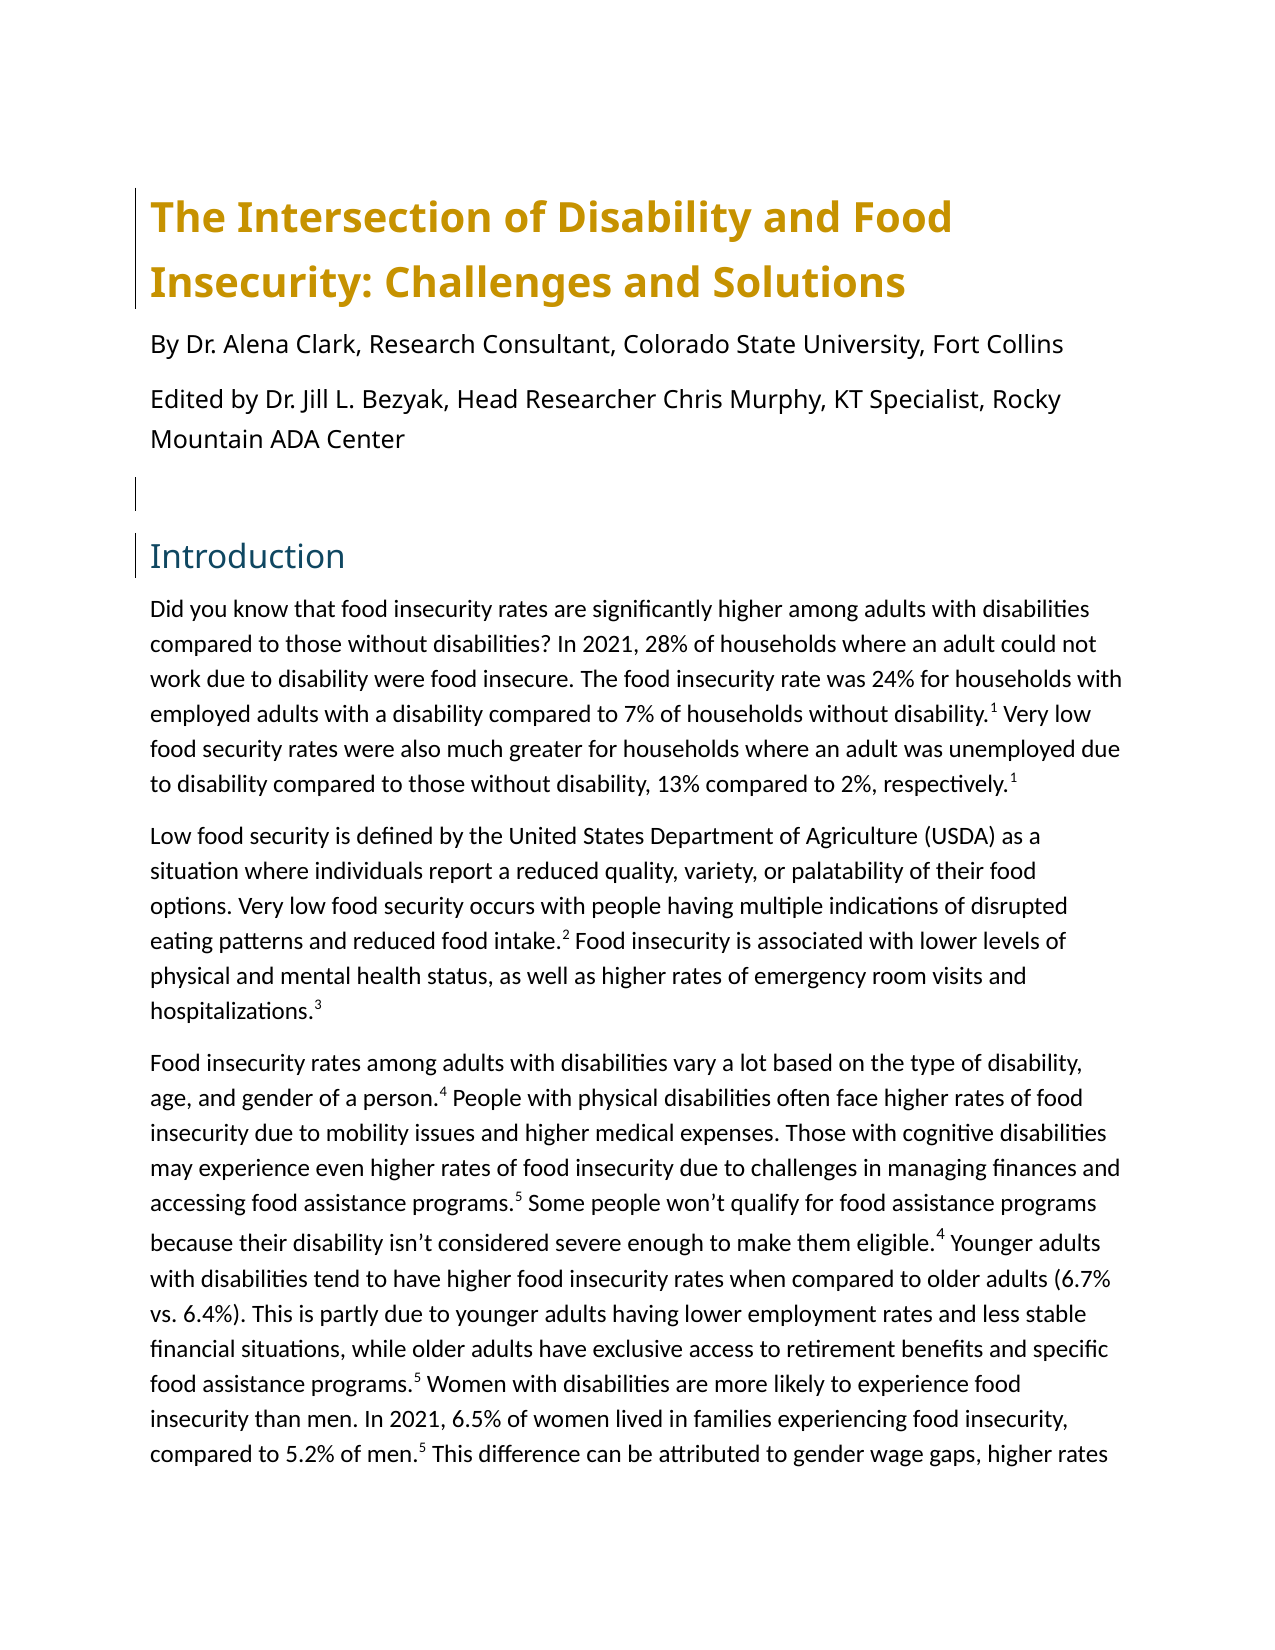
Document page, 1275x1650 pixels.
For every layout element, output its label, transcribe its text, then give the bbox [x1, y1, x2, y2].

text Edited by Dr. Jill L. Bezyak, Head Researcher Chris Murphy, KT Specialist, Rocky Mountain ADA Center [150, 382, 1125, 455]
text By Dr. Alena Clark, Research Consultant, Colorado State University, Fort Collins [150, 326, 1125, 360]
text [150, 1047, 1125, 1468]
subtitle Introduction [150, 533, 1125, 578]
subtitle The Intersection of Disability and Food Insecurity: Challenges and Solutions [150, 187, 1125, 309]
text Low food security is defined by the United States Department of Agriculture (USDA) as a situation where individuals report a reduced quality, variety, or palatability of their food options. Very low food security occurs with people having multiple indications of disrupted eating patterns and reduced food intake.2 Food insecurity is associated with lower levels of physical and mental health status, as well as higher rates of emergency room visits and hospitalizations.3 [150, 820, 1125, 1026]
text Did you know that food insecurity rates are significantly higher among adults with disabilities compared to those without disabilities? In 2021, 28% of households where an adult could not work due to disability were food insecure. The food insecurity rate was 24% for households with employed adults with a disability compared to 7% of households without disability.1 Very low food security rates were also much greater for households where an adult was unemployed due to disability compared to those without disability, 13% compared to 2%, respectively.1 [150, 593, 1125, 799]
